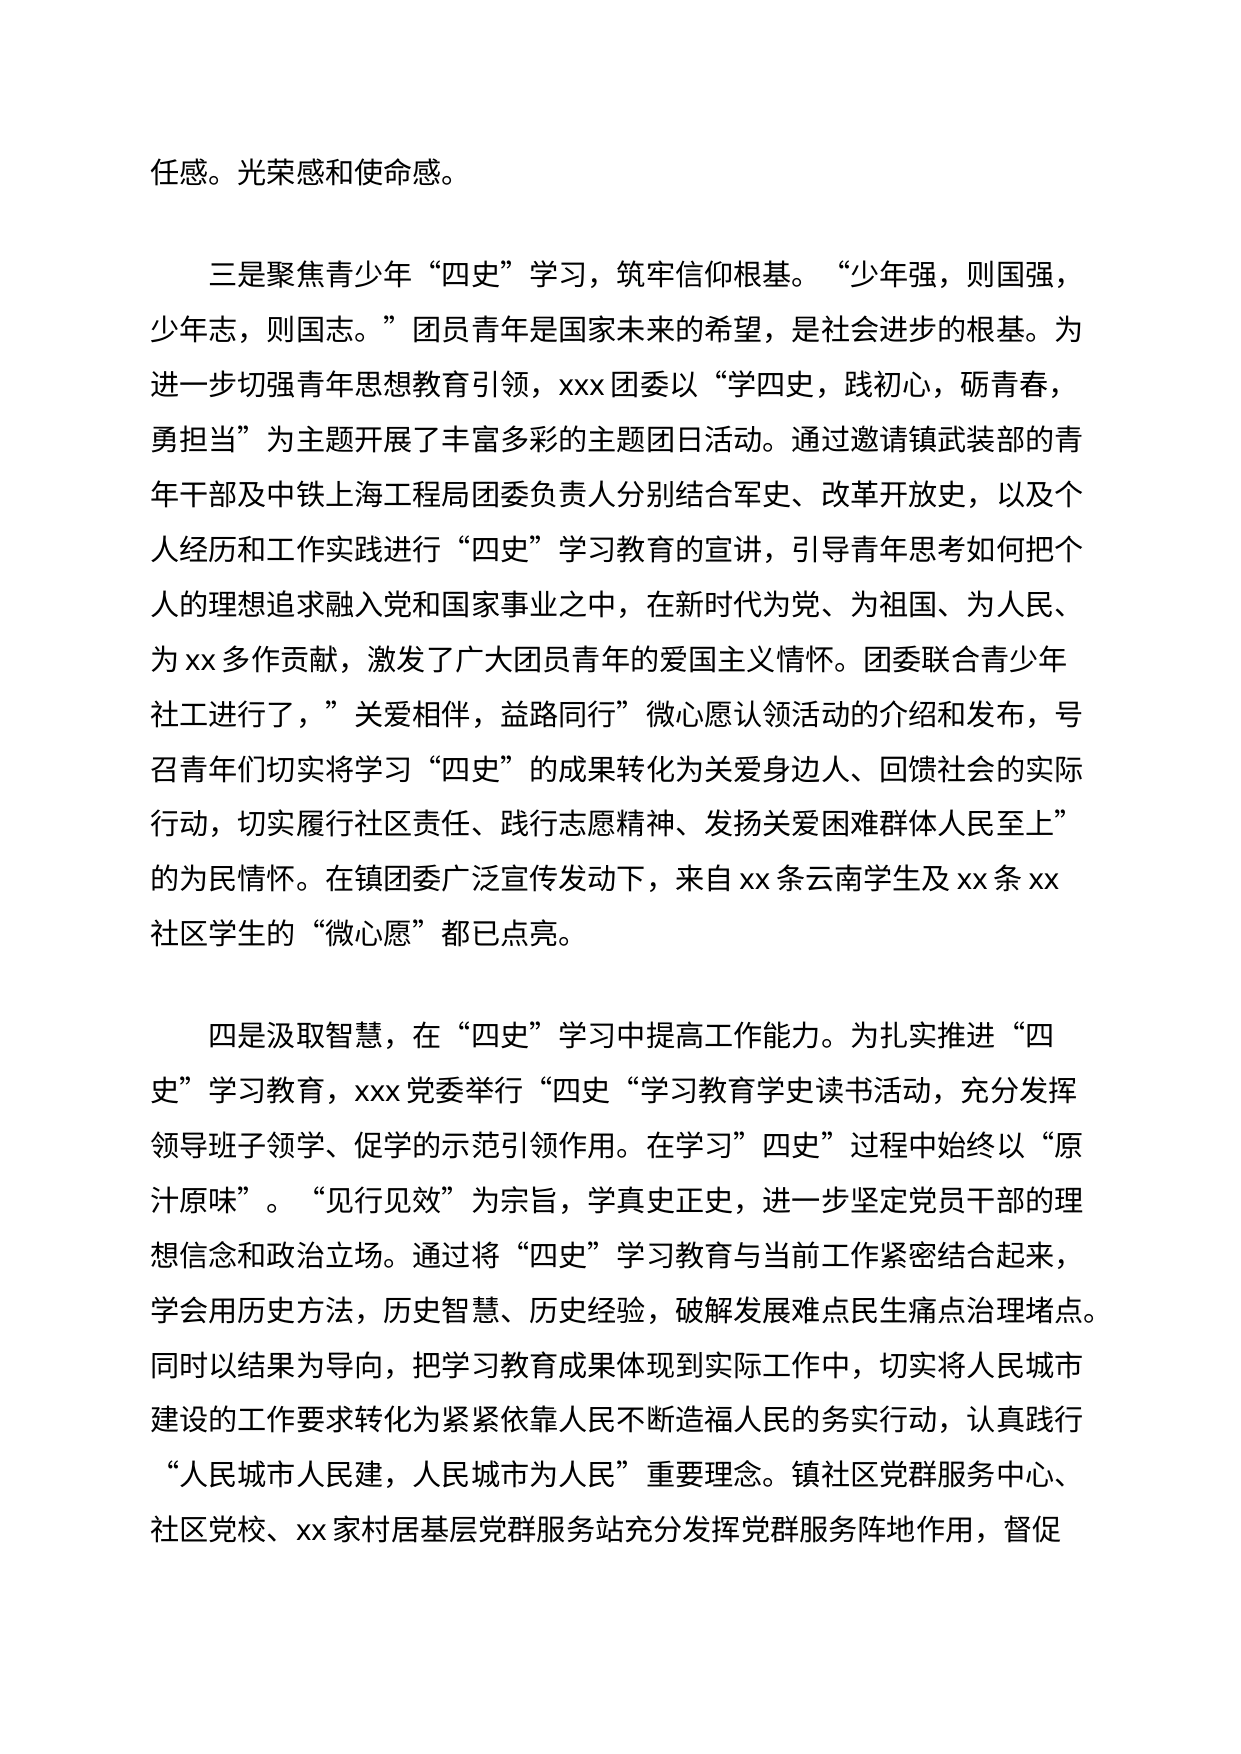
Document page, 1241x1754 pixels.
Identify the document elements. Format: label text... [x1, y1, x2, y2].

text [150, 150, 1090, 192]
text 三是聚焦青少年“四史”学习，筑牢信仰根基。“少年强，则国强，少年志，则国志。”团员青年是国家未来的希望，是社会进步的根基。为进一步切强青年思想教育引领，xxx团委以“学四史，践初心，砺青春，勇担当”为主题开展了丰富多彩的主题团日活动。通过邀请镇武装部的青年干部及中铁上海工程局团委负责人分别结合军史、改革开放史，以及个人经历和工作实践进行“四史”学习教育的宣讲，引导青年思考如何把个人的理想追求融入党和国家事业之中，在新时代为党、为祖国、为人民、为xx多作贡献，激发了广大团员青年的爱国主义情怀。团委联合青少年社工进行了，”关爱相伴，益路同行”微心愿认领活动的介绍和发布，号召青年们切实将学习“四史”的成果转化为关爱身边人、回馈社会的实际行动，切实履行社区责任、践行志愿精神、发扬关爱困难群体人民至上”的为民情怀。在镇团委广泛宣传发动下，来自xx条云南学生及xx条xx社区学生的“微心愿”都已点亮。 [150, 252, 1090, 953]
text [150, 1013, 1090, 1549]
